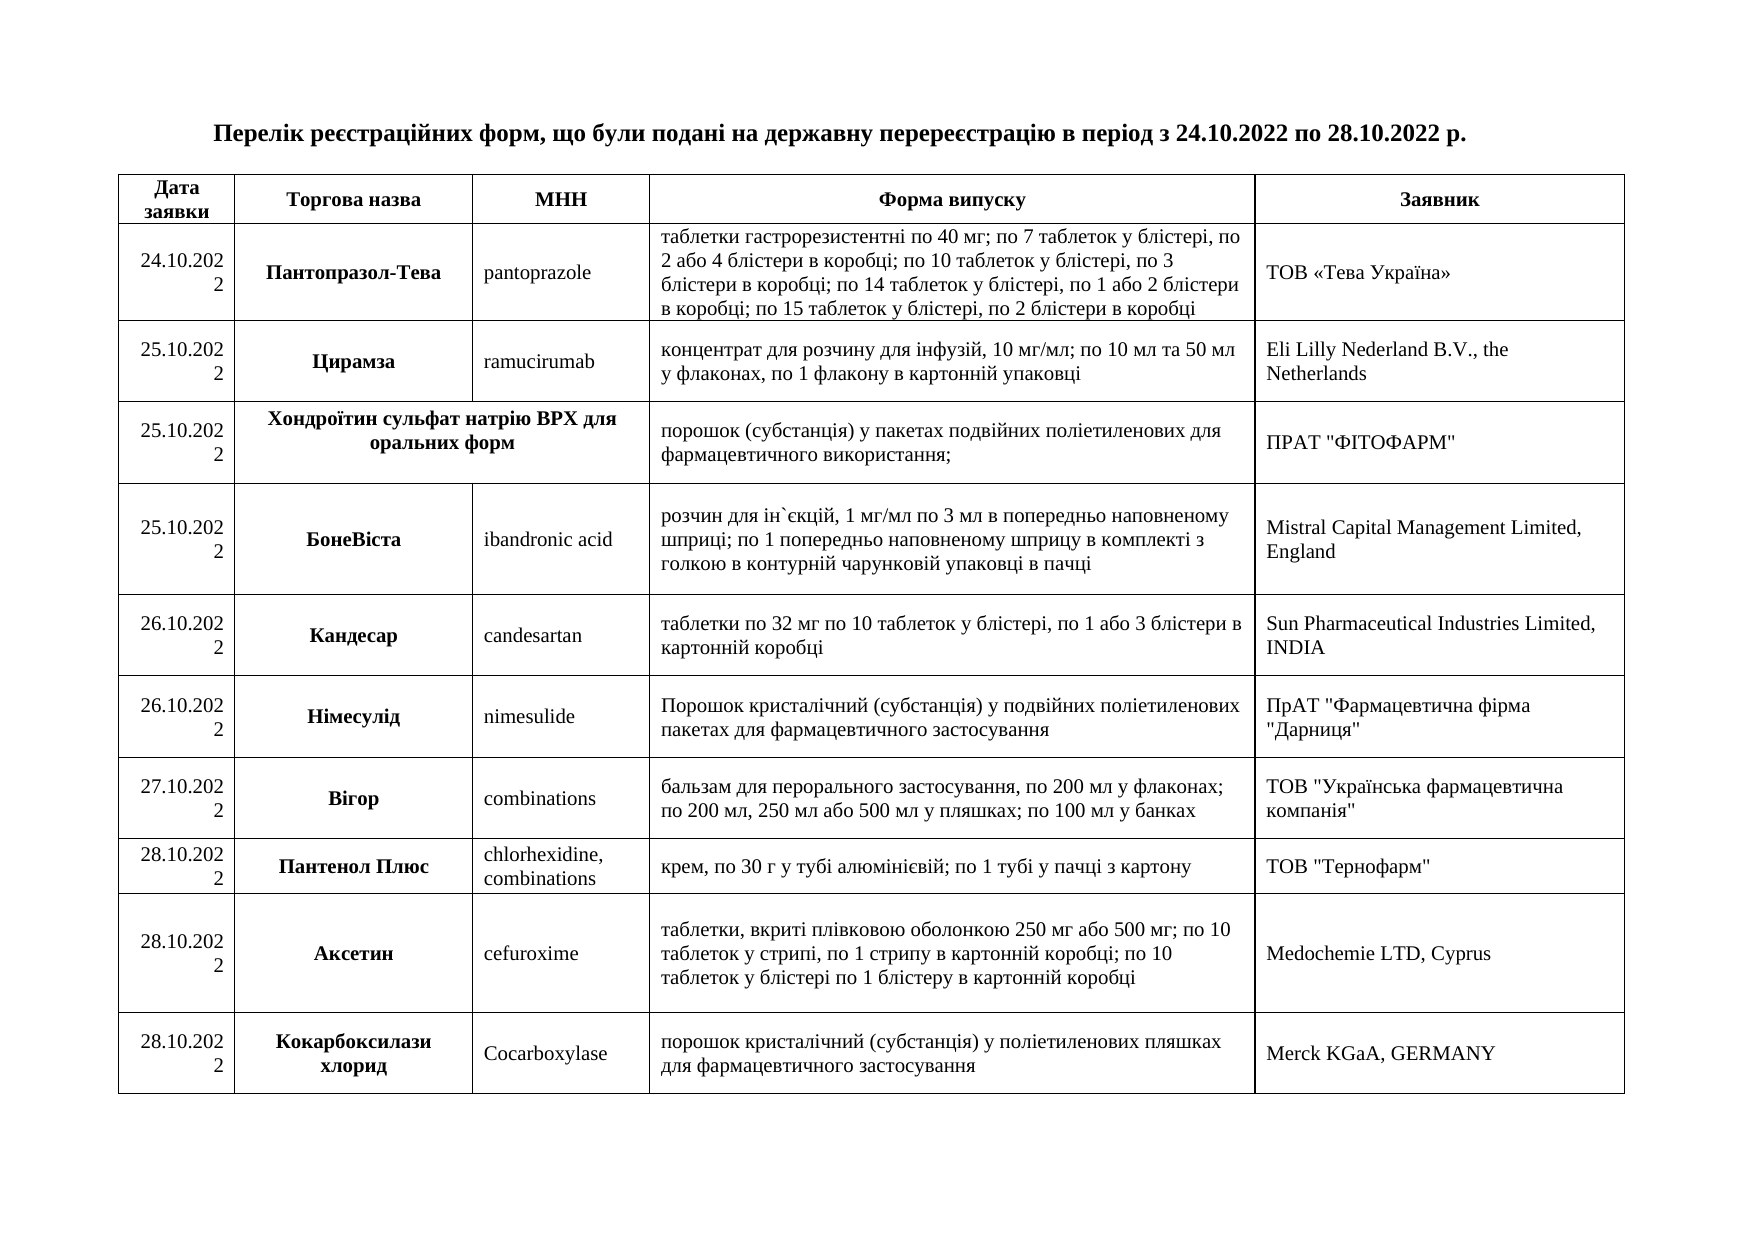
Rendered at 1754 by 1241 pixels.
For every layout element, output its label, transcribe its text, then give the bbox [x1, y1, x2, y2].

table_cell combinations [473, 758, 649, 838]
table_cell pantoprazole [473, 224, 649, 320]
table_cell Merck KGaA, GERMANY [1256, 1013, 1624, 1093]
table_cell Німесулід [235, 676, 472, 757]
table_header МНН [473, 175, 649, 223]
table_cell ТОВ "Українська фармацевтична компанія" [1256, 758, 1624, 838]
table_cell таблетки по 32 мг по 10 таблеток у блістері, по 1 або 3 блістери в картонній коробці [650, 595, 1254, 675]
table_header Заявник [1256, 175, 1624, 223]
table_cell ПРАТ "ФІТОФАРМ" [1256, 402, 1624, 482]
table_cell 24.10.2022 [119, 224, 234, 320]
table_cell 26.10.2022 [119, 676, 234, 757]
table_cell Eli Lilly Nederland B.V., the Netherlands [1256, 321, 1624, 401]
table_cell 28.10.2022 [119, 894, 234, 1012]
table_header Торгова назва [235, 175, 472, 223]
table_cell ТОВ "Тернофарм" [1256, 839, 1624, 893]
table_cell Вігор [235, 758, 472, 838]
table_cell 27.10.2022 [119, 758, 234, 838]
table_cell таблетки гастрорезистентні по 40 мг; по 7 таблеток у блістері, по 2 або 4 блістери в коробці; по 10 таблеток у блістері, по 3 блістери в коробці; по 14 таблеток у блістері, по 1 або 2 блістери в коробці; по 15 таблеток у блістері, по 2 блістери в коробці [650, 224, 1254, 320]
table_cell розчин для ін`єкцій, 1 мг/мл по 3 мл в попередньо наповненому шприці; по 1 попередньо наповненому шприцу в комплекті з голкою в контурній чарунковій упаковці в пачці [650, 484, 1254, 594]
table_cell концентрат для розчину для інфузій, 10 мг/мл; по 10 мл та 50 мл у флаконах, по 1 флакону в картонній упаковці [650, 321, 1254, 401]
table_header Форма випуску [650, 175, 1254, 223]
table_cell 26.10.2022 [119, 595, 234, 675]
table_cell крем, по 30 г у тубі алюмінієвій; по 1 тубі у пачці з картону [650, 839, 1254, 893]
table_cell бальзам для перорального застосування, по 200 мл у флаконах; по 200 мл, 250 мл або 500 мл у пляшках; по 100 мл у банках [650, 758, 1254, 838]
table_cell Пантопразол-Тева [235, 224, 472, 320]
table_cell 25.10.2022 [119, 484, 234, 594]
table_cell chlorhexidine, combinations [473, 839, 649, 893]
table_cell Mistral Capital Management Limited, England [1256, 484, 1624, 594]
table_cell cefuroxime [473, 894, 649, 1012]
table_cell Кокарбоксилази хлорид [235, 1013, 472, 1093]
table_cell Кандесар [235, 595, 472, 675]
table_header Дата заявки [119, 175, 234, 223]
table_cell Medochemie LTD, Cyprus [1256, 894, 1624, 1012]
table_cell порошок (субстанція) у пакетах подвійних поліетиленових для фармацевтичного використання; [650, 402, 1254, 482]
table_cell ПрАТ "Фармацевтична фірма "Дарниця" [1256, 676, 1624, 757]
text Перелік реєстраційних форм, що були подані на державну перереєстрацію в період з 24.10.2022 по 28.10.2022 р. [44, 118, 1636, 147]
table_cell БонеВіста [235, 484, 472, 594]
table_cell Cocarboxylase [473, 1013, 649, 1093]
table_cell 28.10.2022 [119, 1013, 234, 1093]
table_cell Пантенол Плюс [235, 839, 472, 893]
table_cell Хондроїтин сульфат натрію ВРХ для оральних форм [235, 402, 649, 482]
table_cell 25.10.2022 [119, 402, 234, 482]
table_cell Цирамза [235, 321, 472, 401]
table_cell nimesulide [473, 676, 649, 757]
table_cell ТОВ «Тева Україна» [1256, 224, 1624, 320]
table_cell ibandronic acid [473, 484, 649, 594]
table_cell 28.10.2022 [119, 839, 234, 893]
table_cell 25.10.2022 [119, 321, 234, 401]
table_cell Порошок кристалічний (субстанція) у подвійних поліетиленових пакетах для фармацевтичного застосування [650, 676, 1254, 757]
table_cell Аксетин [235, 894, 472, 1012]
table_cell Sun Pharmaceutical Industries Limited, INDIA [1256, 595, 1624, 675]
table_cell ramucirumab [473, 321, 649, 401]
table_cell candesartan [473, 595, 649, 675]
table_cell порошок кристалічний (субстанція) у поліетиленових пляшках для фармацевтичного застосування [650, 1013, 1254, 1093]
table_cell таблетки, вкриті плівковою оболонкою 250 мг або 500 мг; по 10 таблеток у стрипі, по 1 стрипу в картонній коробці; по 10 таблеток у блістері по 1 блістеру в картонній коробці [650, 894, 1254, 1012]
